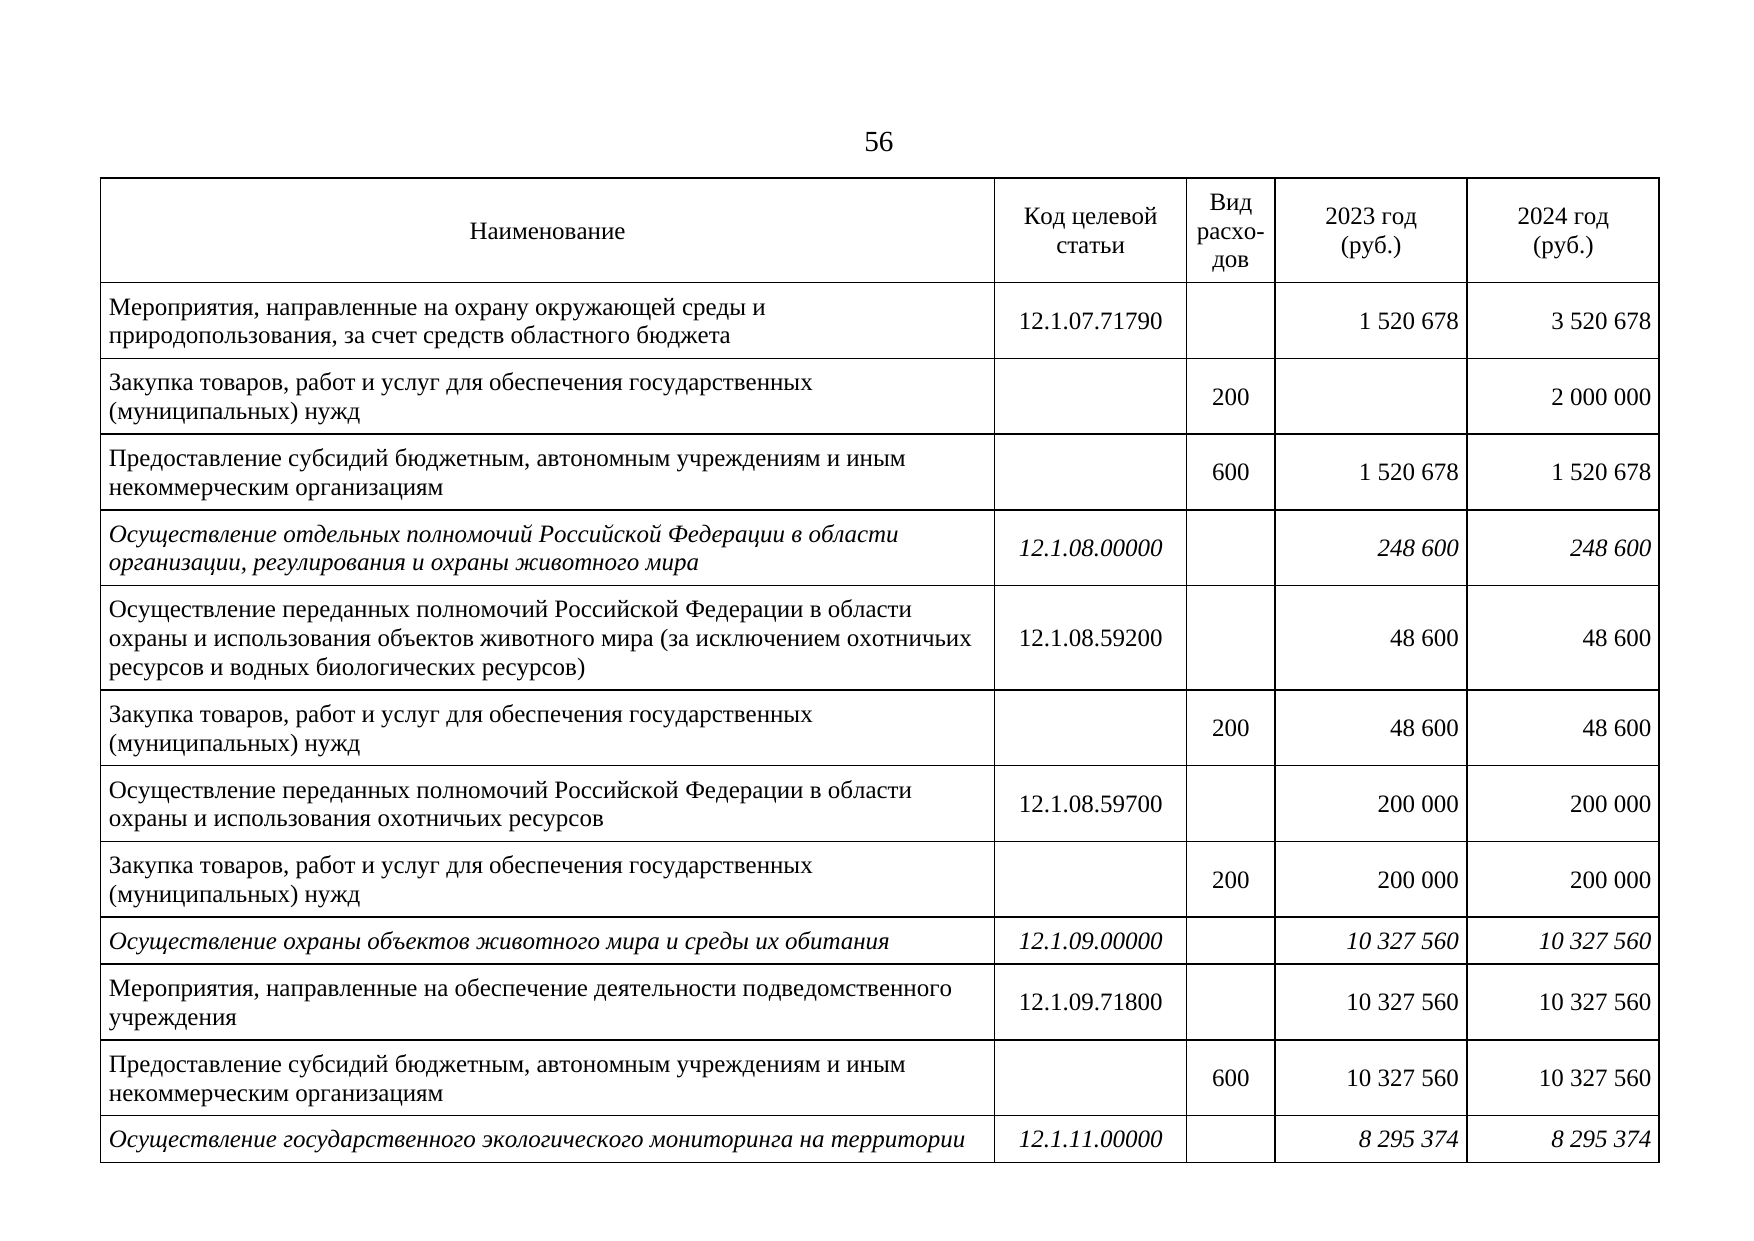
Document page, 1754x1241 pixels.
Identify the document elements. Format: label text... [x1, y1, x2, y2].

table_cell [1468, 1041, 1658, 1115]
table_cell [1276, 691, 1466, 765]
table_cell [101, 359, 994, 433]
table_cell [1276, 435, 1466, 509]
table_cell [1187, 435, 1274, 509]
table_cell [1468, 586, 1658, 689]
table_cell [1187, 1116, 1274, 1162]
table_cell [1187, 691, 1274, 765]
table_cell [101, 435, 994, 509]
table_header Вид расхо-дов [1187, 179, 1274, 282]
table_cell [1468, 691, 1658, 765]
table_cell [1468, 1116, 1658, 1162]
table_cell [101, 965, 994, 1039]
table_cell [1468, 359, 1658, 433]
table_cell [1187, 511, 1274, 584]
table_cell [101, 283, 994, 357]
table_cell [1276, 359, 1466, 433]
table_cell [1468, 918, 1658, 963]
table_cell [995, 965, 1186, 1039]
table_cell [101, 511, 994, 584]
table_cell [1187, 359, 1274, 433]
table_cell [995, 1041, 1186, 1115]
table_header 2023 год (руб.) [1276, 179, 1466, 282]
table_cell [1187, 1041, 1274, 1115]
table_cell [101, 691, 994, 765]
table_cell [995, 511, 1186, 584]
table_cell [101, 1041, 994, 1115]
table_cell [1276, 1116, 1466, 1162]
table_header Наименование [101, 179, 994, 282]
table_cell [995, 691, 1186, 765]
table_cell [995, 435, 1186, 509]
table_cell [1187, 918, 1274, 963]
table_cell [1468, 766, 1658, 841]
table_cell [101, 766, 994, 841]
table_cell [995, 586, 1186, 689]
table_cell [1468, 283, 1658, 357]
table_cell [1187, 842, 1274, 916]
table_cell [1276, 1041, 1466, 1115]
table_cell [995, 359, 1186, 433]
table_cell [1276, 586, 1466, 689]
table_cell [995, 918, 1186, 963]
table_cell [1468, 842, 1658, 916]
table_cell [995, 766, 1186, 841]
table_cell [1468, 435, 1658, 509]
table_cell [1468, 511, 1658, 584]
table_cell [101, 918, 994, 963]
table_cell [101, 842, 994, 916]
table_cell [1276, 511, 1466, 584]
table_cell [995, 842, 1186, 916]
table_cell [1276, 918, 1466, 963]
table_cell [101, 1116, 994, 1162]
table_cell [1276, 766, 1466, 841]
table_header Код целевой статьи [995, 179, 1186, 282]
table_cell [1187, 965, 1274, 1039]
table_header 2024 год (руб.) [1468, 179, 1658, 282]
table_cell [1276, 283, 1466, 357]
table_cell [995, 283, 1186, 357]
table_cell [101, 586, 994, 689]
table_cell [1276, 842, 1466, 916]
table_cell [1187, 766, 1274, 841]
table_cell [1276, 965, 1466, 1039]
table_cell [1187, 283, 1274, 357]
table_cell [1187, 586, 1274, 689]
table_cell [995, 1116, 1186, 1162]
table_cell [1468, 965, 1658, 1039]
